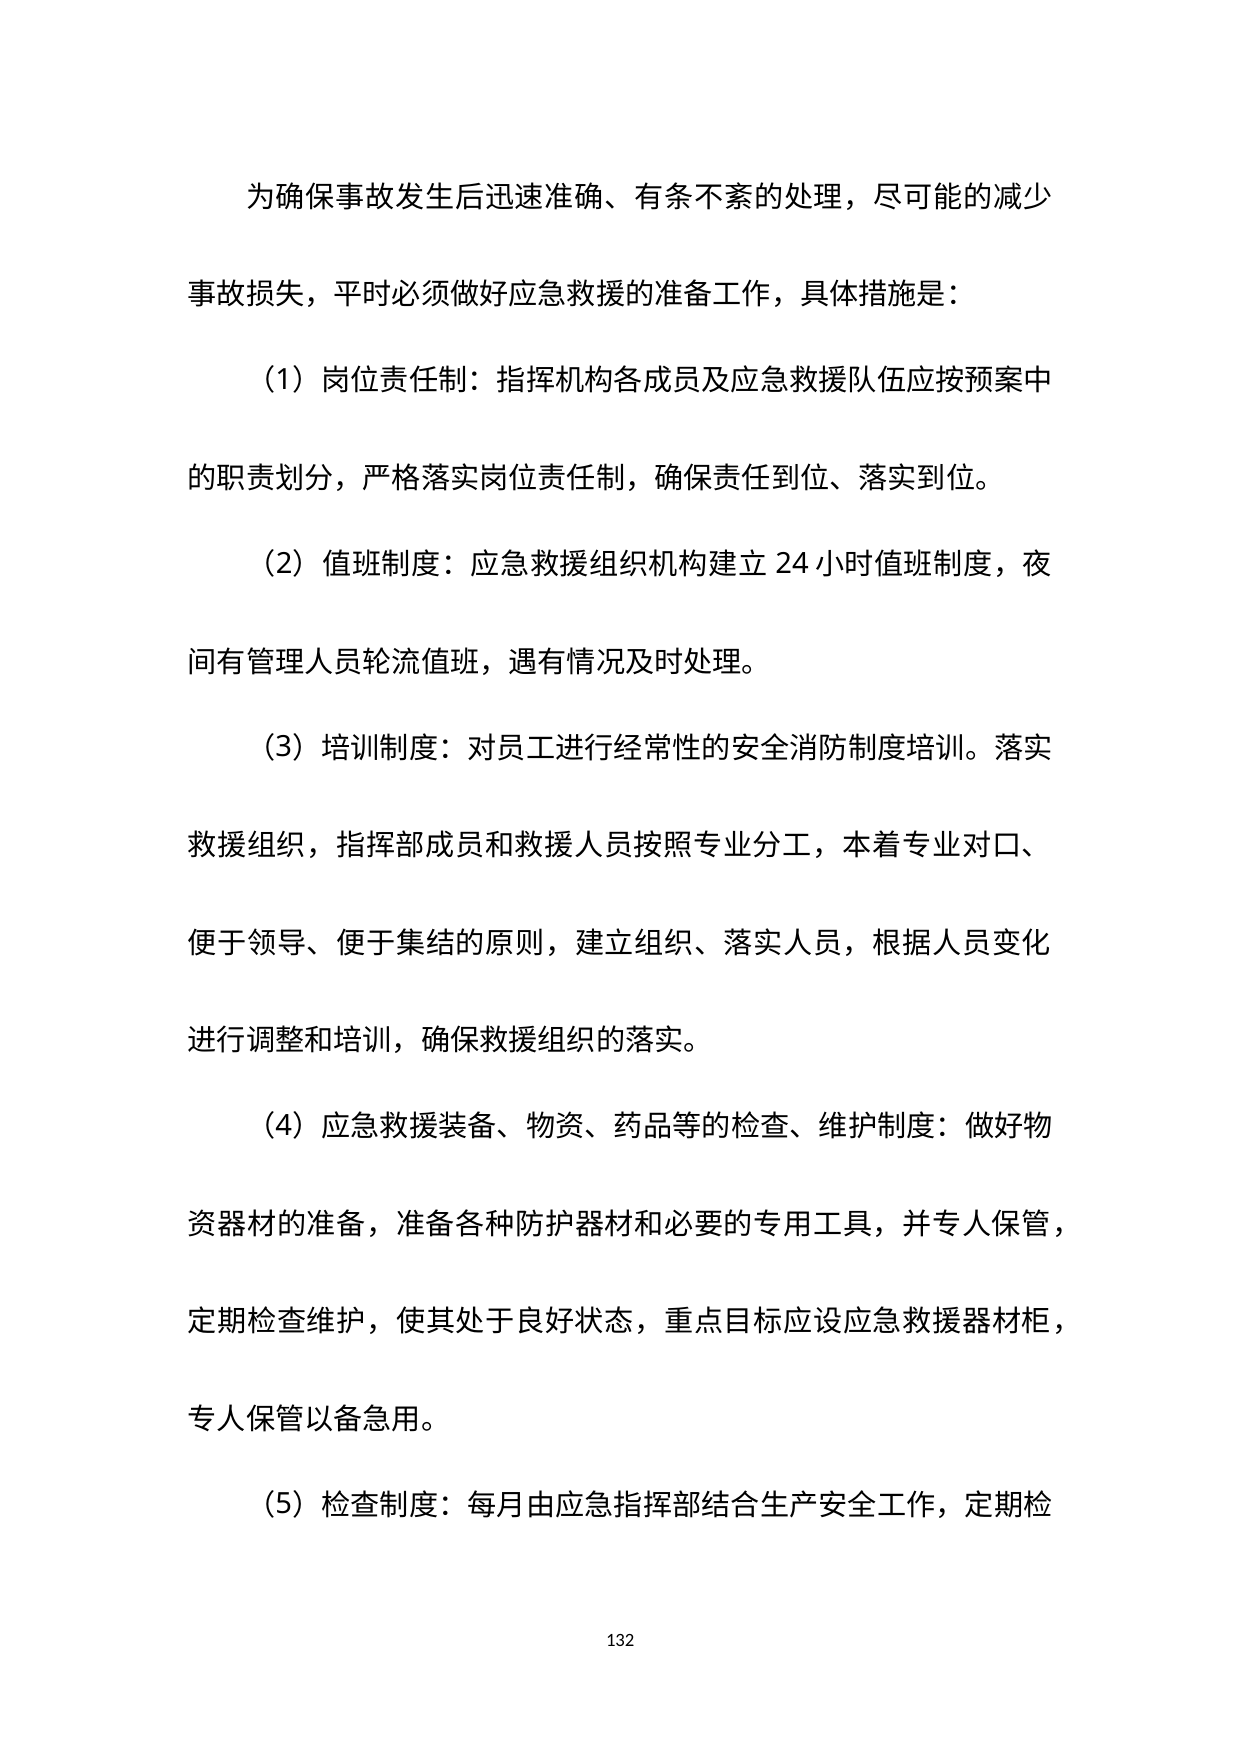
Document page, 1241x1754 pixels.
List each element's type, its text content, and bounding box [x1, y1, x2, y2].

text 为确保事故发生后迅速准确、有条不紊的处理，尽可能的减少事故损失，平时必须做好应急救援的准备工作，具体措施是： [187, 162, 1053, 324]
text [187, 1470, 1053, 1535]
text （2）值班制度：应急救援组织机构建立24小时值班制度，夜间有管理人员轮流值班，遇有情况及时处理。 [187, 529, 1053, 692]
text （4）应急救援装备、物资、药品等的检查、维护制度：做好物资器材的准备，准备各种防护器材和必要的专用工具，并专人保管，定期检查维护，使其处于良好状态，重点目标应设应急救援器材柜，专人保管以备急用。 [187, 1092, 1053, 1449]
text （3）培训制度：对员工进行经常性的安全消防制度培训。落实救援组织，指挥部成员和救援人员按照专业分工，本着专业对口、便于领导、便于集结的原则，建立组织、落实人员，根据人员变化进行调整和培训，确保救援组织的落实。 [187, 713, 1053, 1070]
text （1）岗位责任制：指挥机构各成员及应急救援队伍应按预案中的职责划分，严格落实岗位责任制，确保责任到位、落实到位。 [187, 346, 1053, 508]
